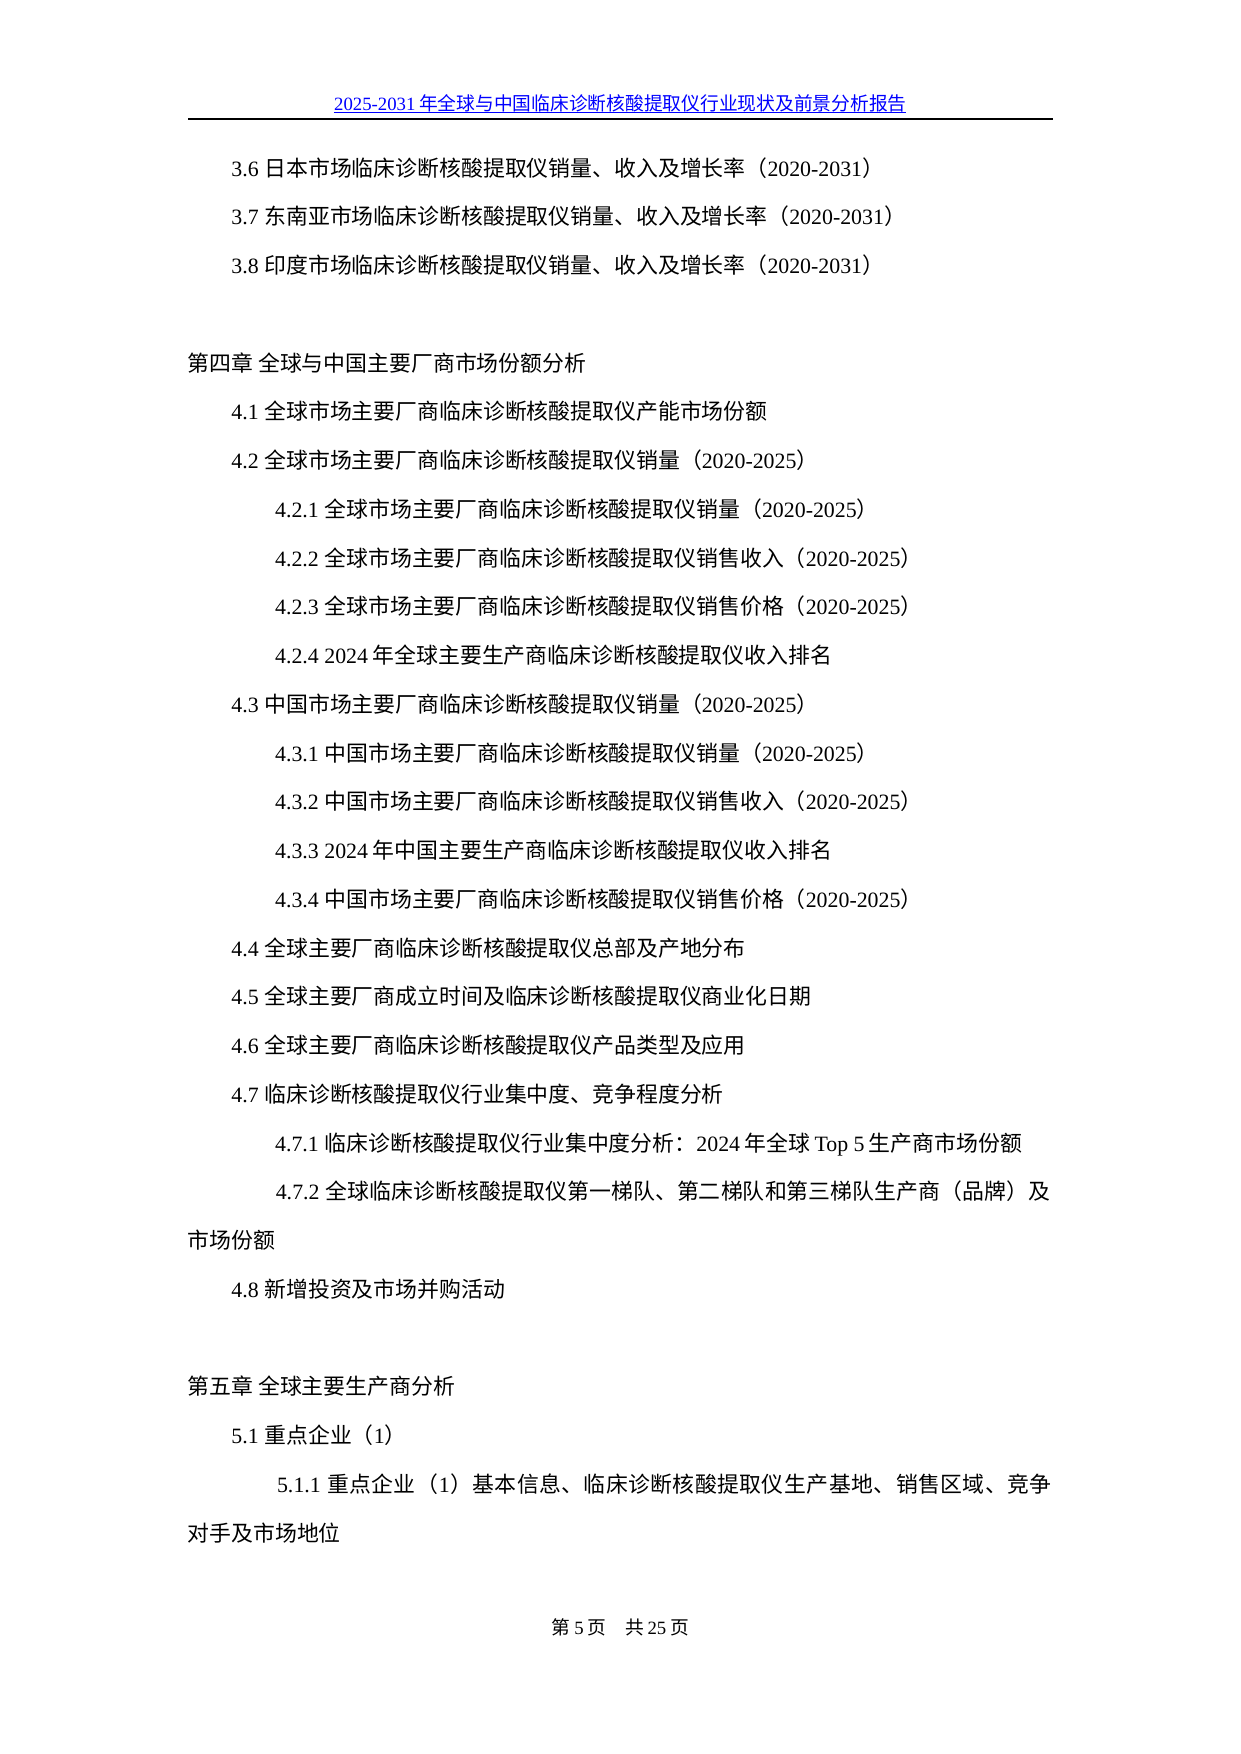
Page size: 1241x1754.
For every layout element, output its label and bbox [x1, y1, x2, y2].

text [187, 150, 1053, 1548]
